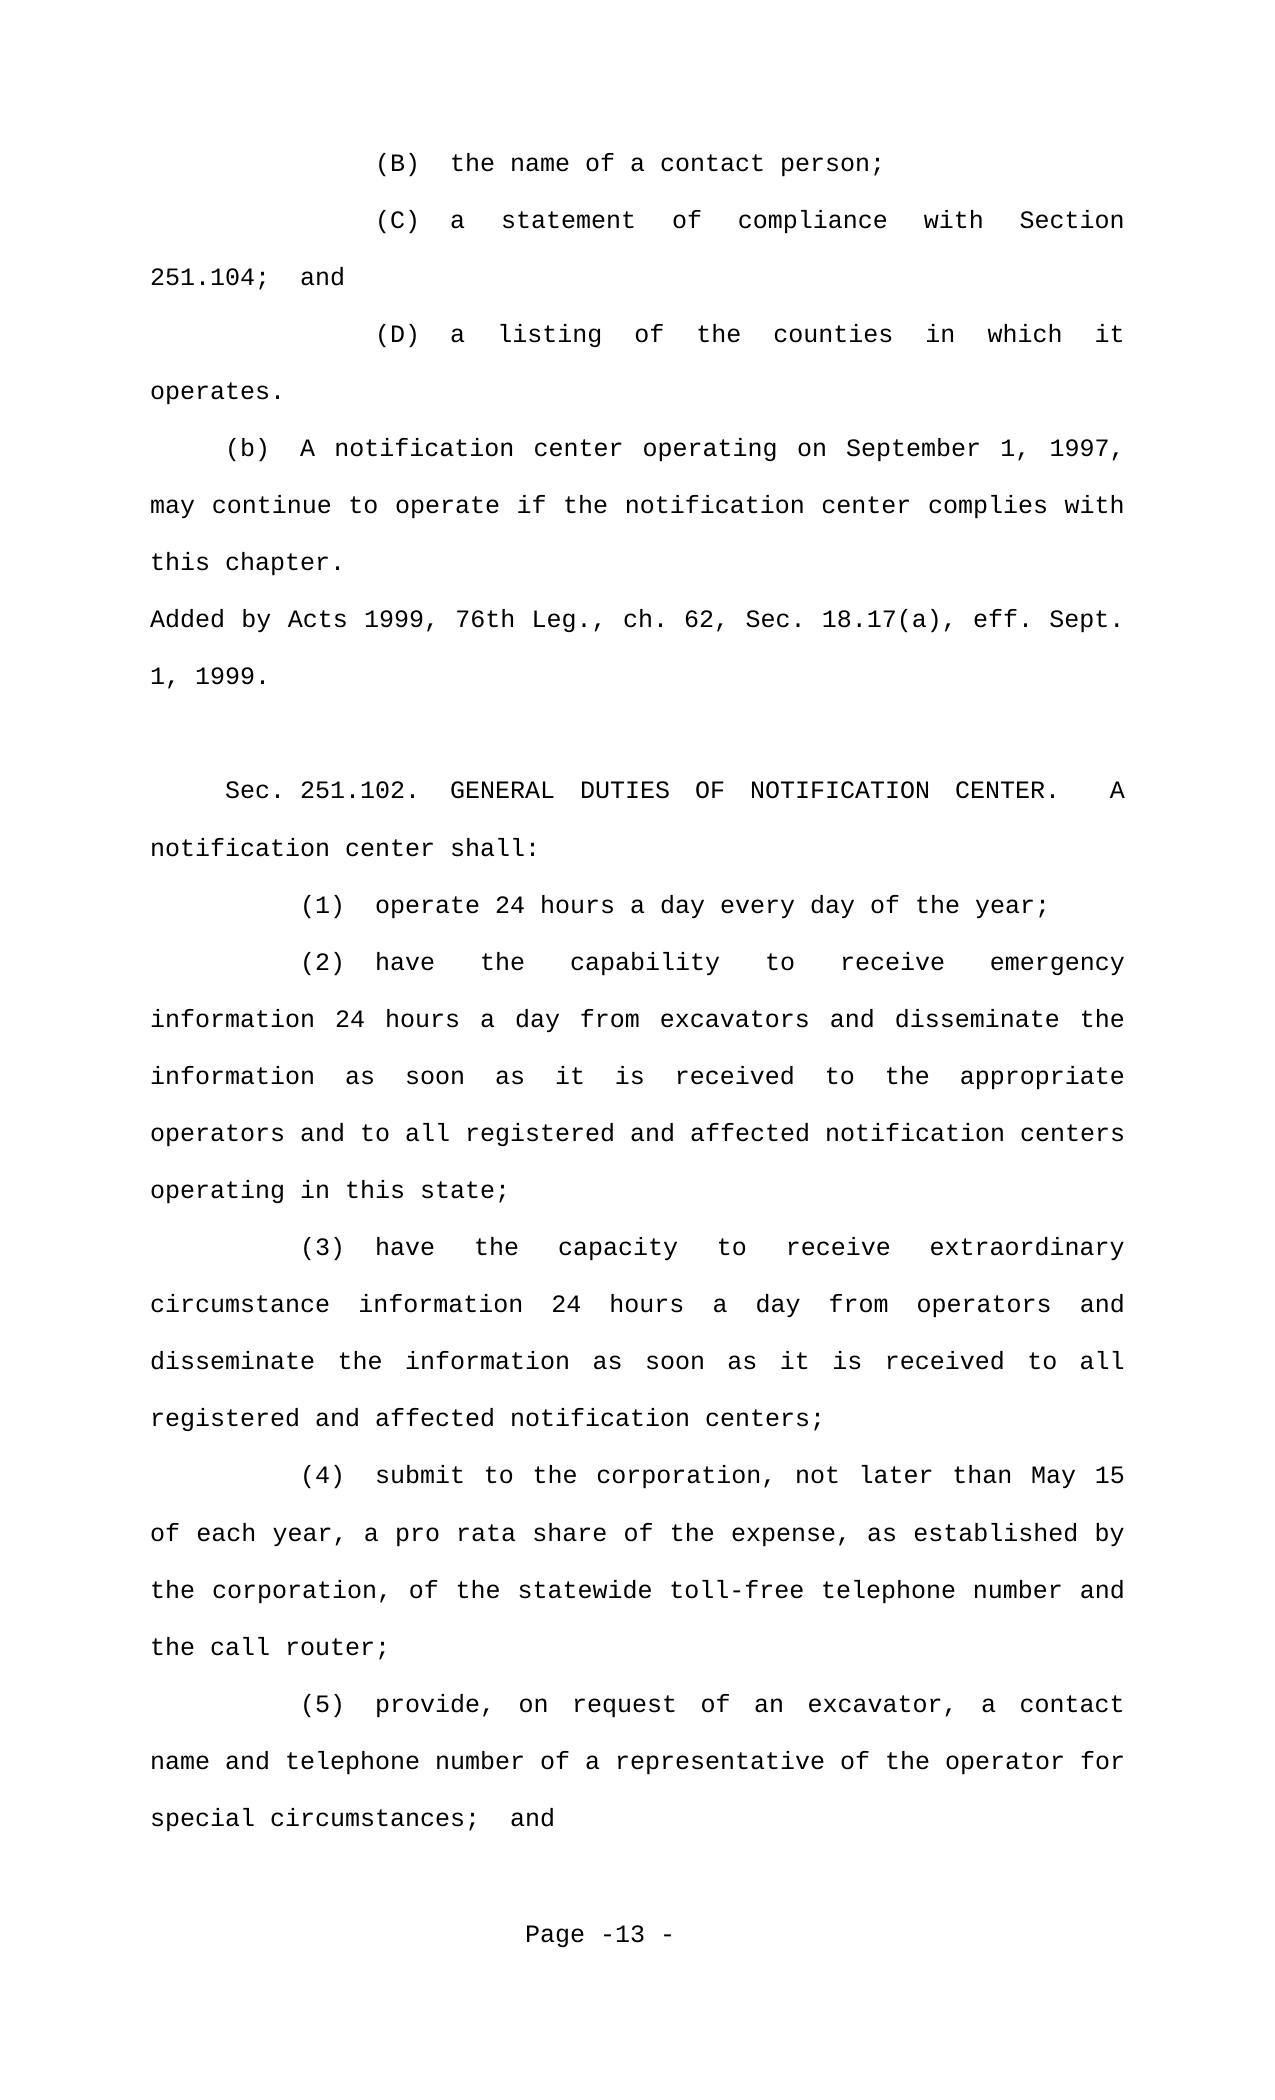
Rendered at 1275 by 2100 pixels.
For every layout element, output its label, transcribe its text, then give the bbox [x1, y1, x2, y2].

text (1) operate 24 hours a day every day of the year; [150, 892, 1125, 921]
text (D) a listing of the counties in which it operates. [150, 321, 1125, 407]
text (3) have the capacity to receive extraordinary circumstance information 24 hours a day from operators and disseminate the information as soon as it is received to all registered and affected notification centers; [150, 1234, 1125, 1434]
text (4) submit to the corporation, not later than May 15 of each year, a pro rata share of the expense, as established by the corporation, of the statewide toll-free telephone number and the call router; [150, 1463, 1125, 1663]
text (B) the name of a contact person; [150, 150, 1125, 178]
text (5) provide, on request of an excavator, a contact name and telephone number of a representative of the operator for special circumstances; and [150, 1691, 1125, 1834]
text Sec. 251.102. GENERAL DUTIES OF NOTIFICATION CENTER. A notification center shall: [150, 778, 1125, 863]
text (b) A notification center operating on September 1, 1997, may continue to operate if the notification center complies with this chapter. [150, 435, 1125, 578]
text (2) have the capability to receive emergency information 24 hours a day from excavators and disseminate the information as soon as it is received to the appropriate operators and to all registered and affected notification centers operating in this state; [150, 949, 1125, 1206]
text Added by Acts 1999, 76th Leg., ch. 62, Sec. 18.17(a), eff. Sept. 1, 1999. [150, 607, 1125, 692]
text (C) a statement of compliance with Section 251.104; and [150, 207, 1125, 293]
